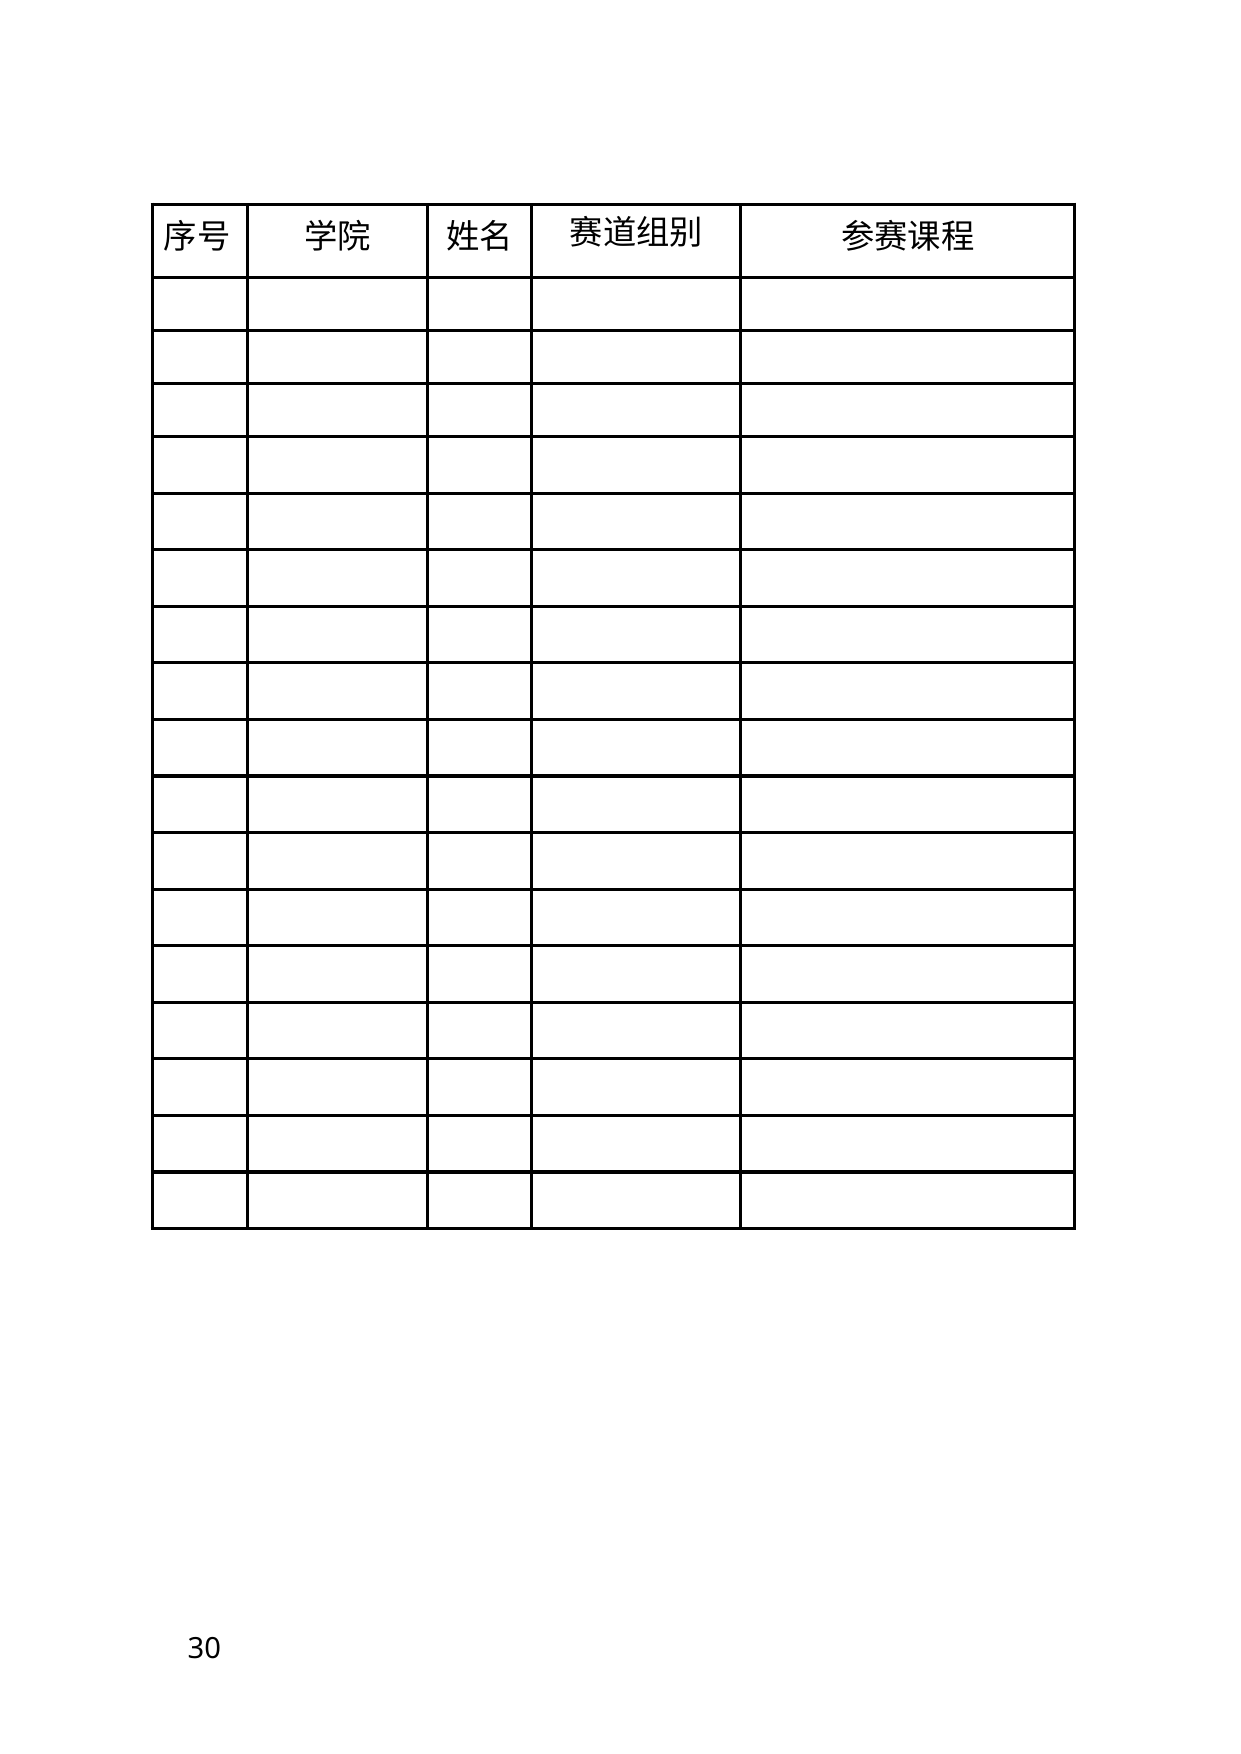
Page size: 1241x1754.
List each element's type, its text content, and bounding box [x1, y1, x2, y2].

table_cell [533, 551, 739, 605]
table_cell [429, 438, 530, 492]
table_cell [429, 778, 530, 831]
table_cell [533, 332, 739, 382]
table_cell [249, 385, 426, 435]
table_cell [249, 1117, 426, 1170]
table_cell [429, 1174, 530, 1227]
table_cell [249, 947, 426, 1001]
table_cell [533, 834, 739, 887]
table_cell [249, 664, 426, 718]
table_cell [533, 1117, 739, 1170]
table_cell [533, 495, 739, 548]
table_header 参赛课程 [742, 206, 1073, 276]
table_cell [429, 608, 530, 661]
table_cell [249, 495, 426, 548]
table_cell [249, 891, 426, 944]
table_cell [429, 495, 530, 548]
table_cell [533, 279, 739, 329]
table_cell [154, 721, 246, 774]
table_cell [533, 947, 739, 1001]
table_cell [742, 438, 1073, 492]
table_cell [429, 1117, 530, 1170]
table_cell [249, 1060, 426, 1114]
table_cell [742, 279, 1073, 329]
table_cell [742, 495, 1073, 548]
table_cell [742, 1060, 1073, 1114]
table_cell [533, 1060, 739, 1114]
table_cell [249, 1004, 426, 1057]
table_header 姓名 [429, 206, 530, 276]
table_cell [154, 834, 246, 887]
table_cell [429, 721, 530, 774]
table_cell [249, 778, 426, 831]
table_header 学院 [249, 206, 426, 276]
table_cell [249, 438, 426, 492]
table_cell [742, 721, 1073, 774]
table_cell [249, 721, 426, 774]
table_cell [533, 721, 739, 774]
table_cell [742, 778, 1073, 831]
table_cell [154, 1117, 246, 1170]
table_cell [154, 438, 246, 492]
table_cell [249, 332, 426, 382]
table_cell [249, 608, 426, 661]
table_cell [154, 1174, 246, 1227]
table_cell [742, 664, 1073, 718]
table_cell [154, 551, 246, 605]
table_cell [154, 1060, 246, 1114]
table_cell [429, 1004, 530, 1057]
table_cell [533, 438, 739, 492]
table_cell [154, 947, 246, 1001]
table_cell [249, 551, 426, 605]
table_cell [429, 947, 530, 1001]
table_cell [429, 332, 530, 382]
table_cell [742, 608, 1073, 661]
table_cell [533, 1174, 739, 1227]
table_cell [533, 1004, 739, 1057]
table_cell [429, 891, 530, 944]
table_cell [429, 385, 530, 435]
table_cell [742, 385, 1073, 435]
table_cell [533, 778, 739, 831]
table_cell [429, 279, 530, 329]
table_cell [154, 664, 246, 718]
table_cell [154, 778, 246, 831]
table_cell [429, 1060, 530, 1114]
table_cell [429, 834, 530, 887]
table_cell [249, 1174, 426, 1227]
table_cell [742, 947, 1073, 1001]
table_cell [154, 608, 246, 661]
table_cell [429, 664, 530, 718]
table_cell [154, 891, 246, 944]
table_cell [533, 385, 739, 435]
table_cell [154, 385, 246, 435]
table_cell [533, 608, 739, 661]
table_cell [742, 551, 1073, 605]
table_cell [154, 1004, 246, 1057]
table_cell [154, 332, 246, 382]
table_cell [249, 834, 426, 887]
table_cell [154, 495, 246, 548]
table_header 序号 [154, 206, 246, 276]
table_cell [742, 1174, 1073, 1227]
table_cell [154, 279, 246, 329]
table_header 赛道组别 [533, 206, 739, 276]
table_cell [533, 891, 739, 944]
table_cell [742, 1117, 1073, 1170]
table_cell [533, 664, 739, 718]
table_cell [742, 891, 1073, 944]
table_cell [742, 1004, 1073, 1057]
table_cell [742, 834, 1073, 887]
table_cell [742, 332, 1073, 382]
table_cell [249, 279, 426, 329]
table_cell [429, 551, 530, 605]
